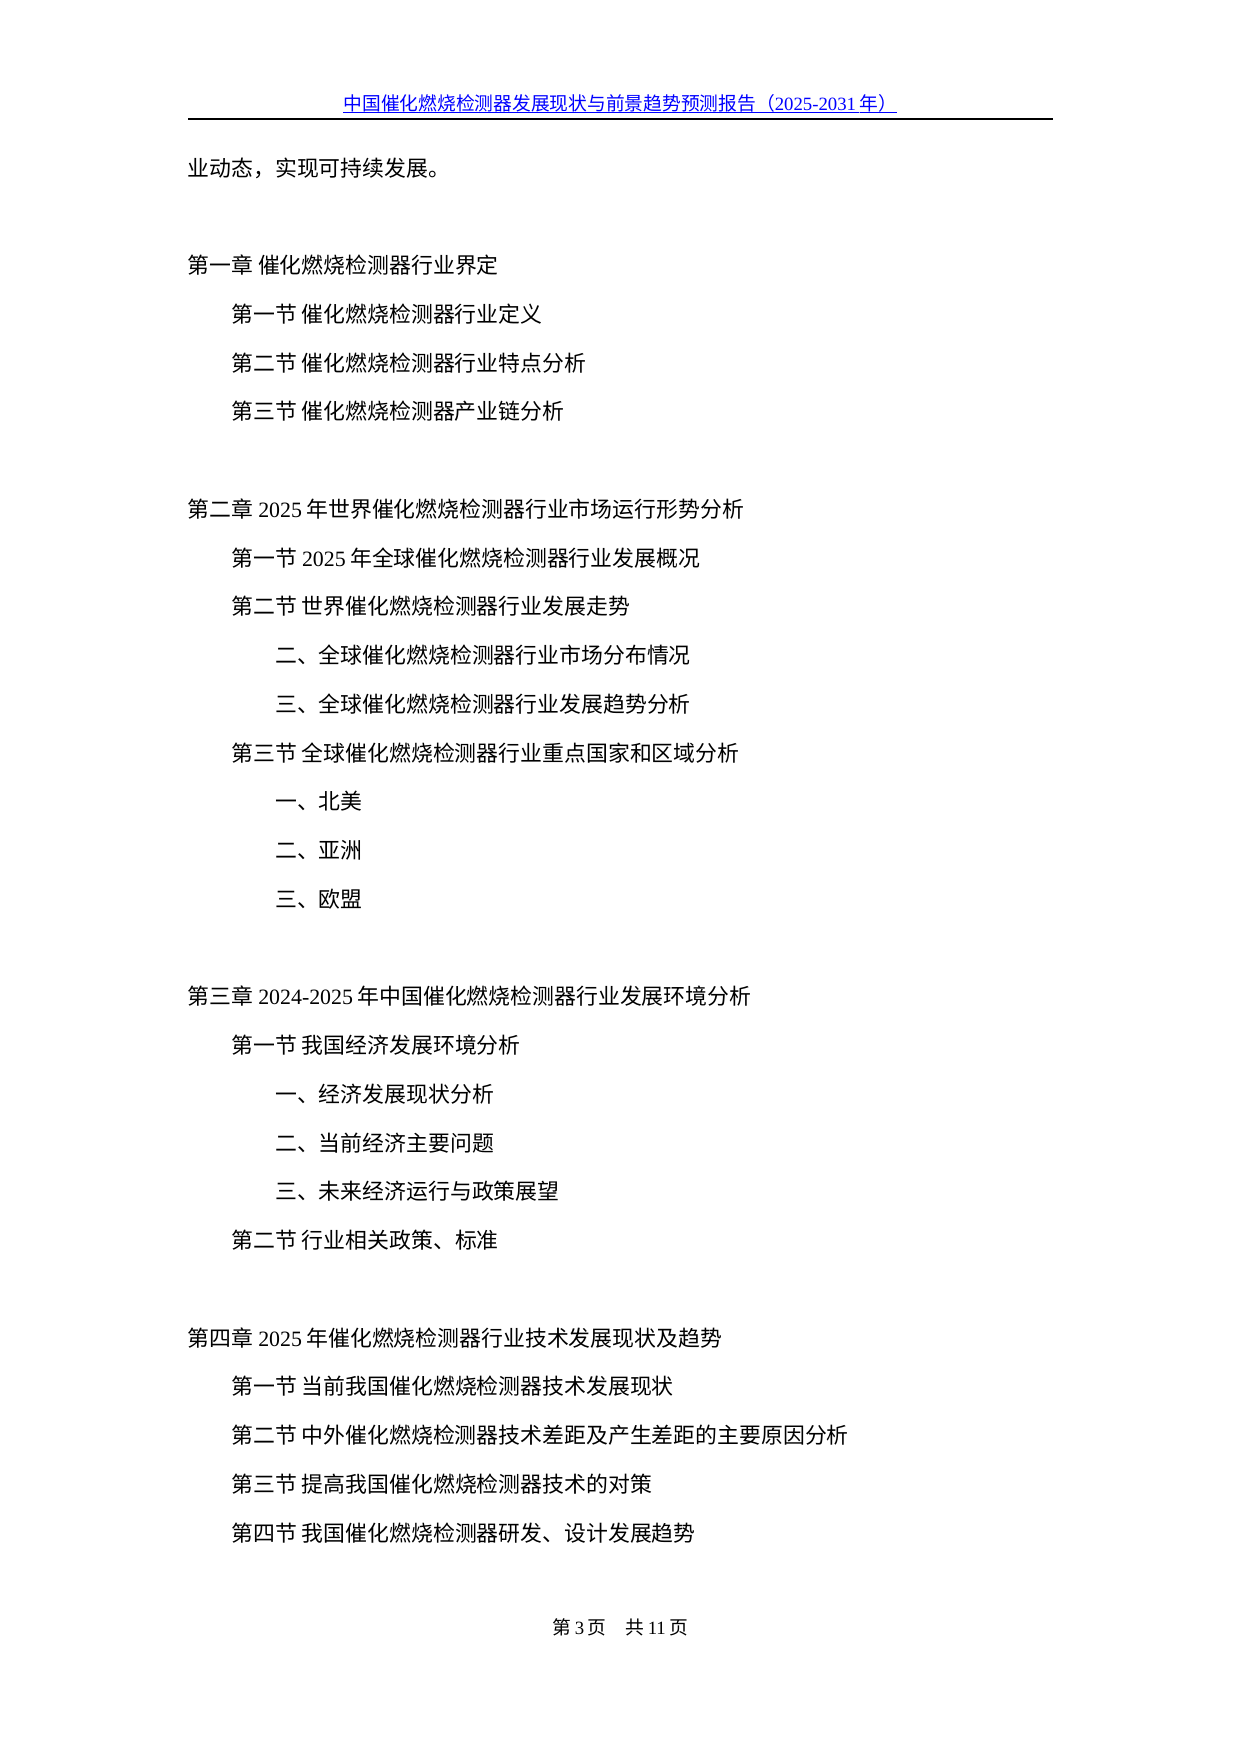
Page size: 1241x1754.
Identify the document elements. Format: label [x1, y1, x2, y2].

text [187, 150, 1053, 1548]
